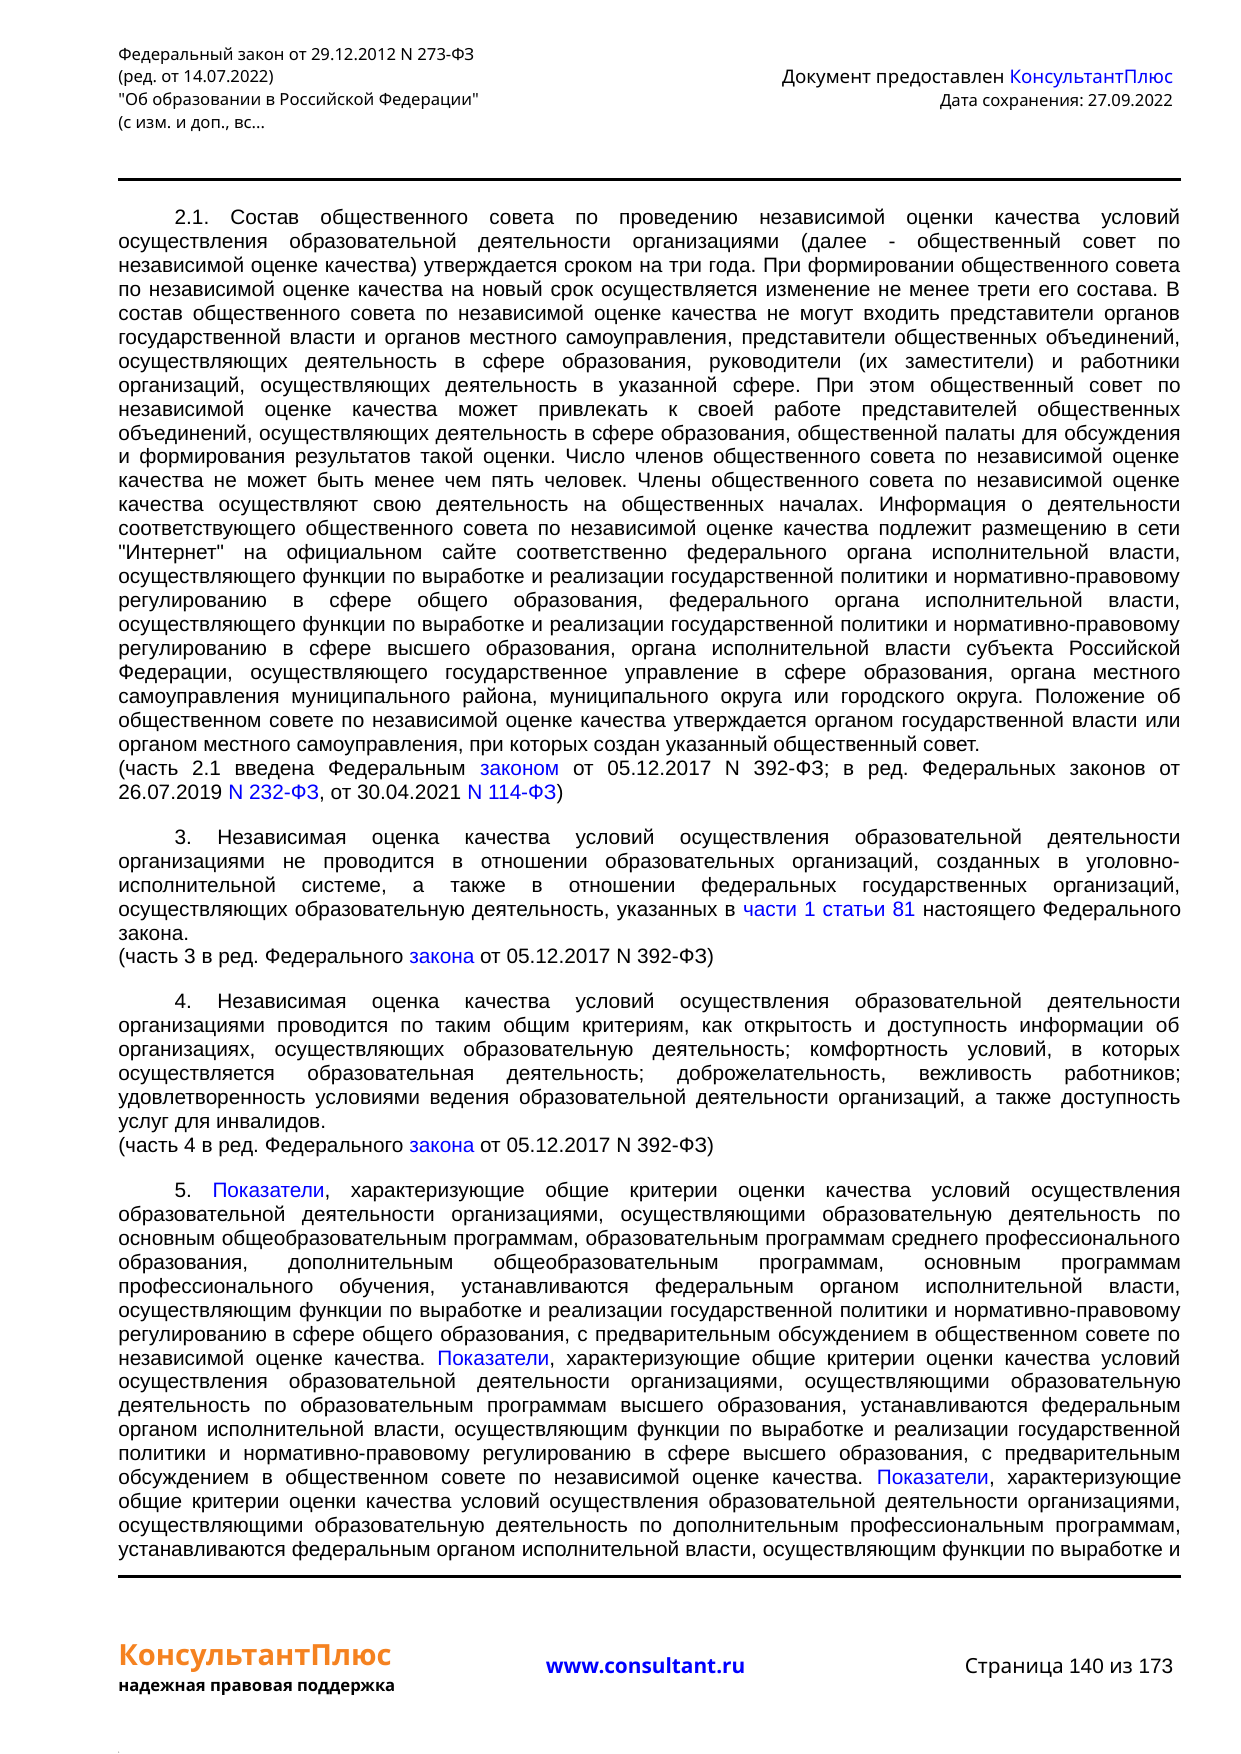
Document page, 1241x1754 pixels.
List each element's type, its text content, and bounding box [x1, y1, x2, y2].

text (часть 3 в ред. Федерального закона от 05.12.2017 N 392-ФЗ) [118, 944, 1181, 968]
text 4. Независимая оценка качества условий осуществления образовательной деятельности организациями проводится по таким общим критериям, как открытость и доступность информации об организациях, осуществляющих образовательную деятельность; комфортность условий, в которых осуществляется образовательная деятельность; доброжелательность, вежливость работников; удовлетворенность условиями ведения образовательной деятельности организаций, а также доступность услуг для инвалидов. [118, 989, 1181, 1133]
text (часть 4 в ред. Федерального закона от 05.12.2017 N 392-ФЗ) [118, 1133, 1181, 1157]
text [118, 1178, 1181, 1561]
text (часть 2.1 введена Федеральным законом от 05.12.2017 N 392-ФЗ; в ред. Федеральных законов от 26.07.2019 N 232-ФЗ, от 30.04.2021 N 114-ФЗ) [118, 756, 1181, 804]
text 3. Независимая оценка качества условий осуществления образовательной деятельности организациями не проводится в отношении образовательных организаций, созданных в уголовно-исполнительной системе, а также в отношении федеральных государственных организаций, осуществляющих образовательную деятельность, указанных в части 1 статьи 81 настоящего Федерального закона. [118, 824, 1181, 944]
text 2.1. Состав общественного совета по проведению независимой оценки качества условий осуществления образовательной деятельности организациями (далее - общественный совет по независимой оценке качества) утверждается сроком на три года. При формировании общественного совета по независимой оценке качества на новый срок осуществляется изменение не менее трети его состава. В состав общественного совета по независимой оценке качества не могут входить представители органов государственной власти и органов местного самоуправления, представители общественных объединений, осуществляющих деятельность в сфере образования, руководители (их заместители) и работники организаций, осуществляющих деятельность в указанной сфере. При этом общественный совет по независимой оценке качества может привлекать к своей работе представителей общественных объединений, осуществляющих деятельность в сфере образования, общественной палаты для обсуждения и формирования результатов такой оценки. Число членов общественного совета по независимой оценке качества не может быть менее чем пять человек. Члены общественного совета по независимой оценке качества осуществляют свою деятельность на общественных началах. Информация о деятельности соответствующего общественного совета по независимой оценке качества подлежит размещению в сети "Интернет" на официальном сайте соответственно федерального органа исполнительной власти, осуществляющего функции по выработке и реализации государственной политики и нормативно-правовому регулированию в сфере общего образования, федерального органа исполнительной власти, осуществляющего функции по выработке и реализации государственной политики и нормативно-правовому регулированию в сфере высшего образования, органа исполнительной власти субъекта Российской Федерации, осуществляющего государственное управление в сфере образования, органа местного самоуправления муниципального района, муниципального округа или городского округа. Положение об общественном совете по независимой оценке качества утверждается органом государственной власти или органом местного самоуправления, при которых создан указанный общественный совет. [118, 205, 1181, 756]
